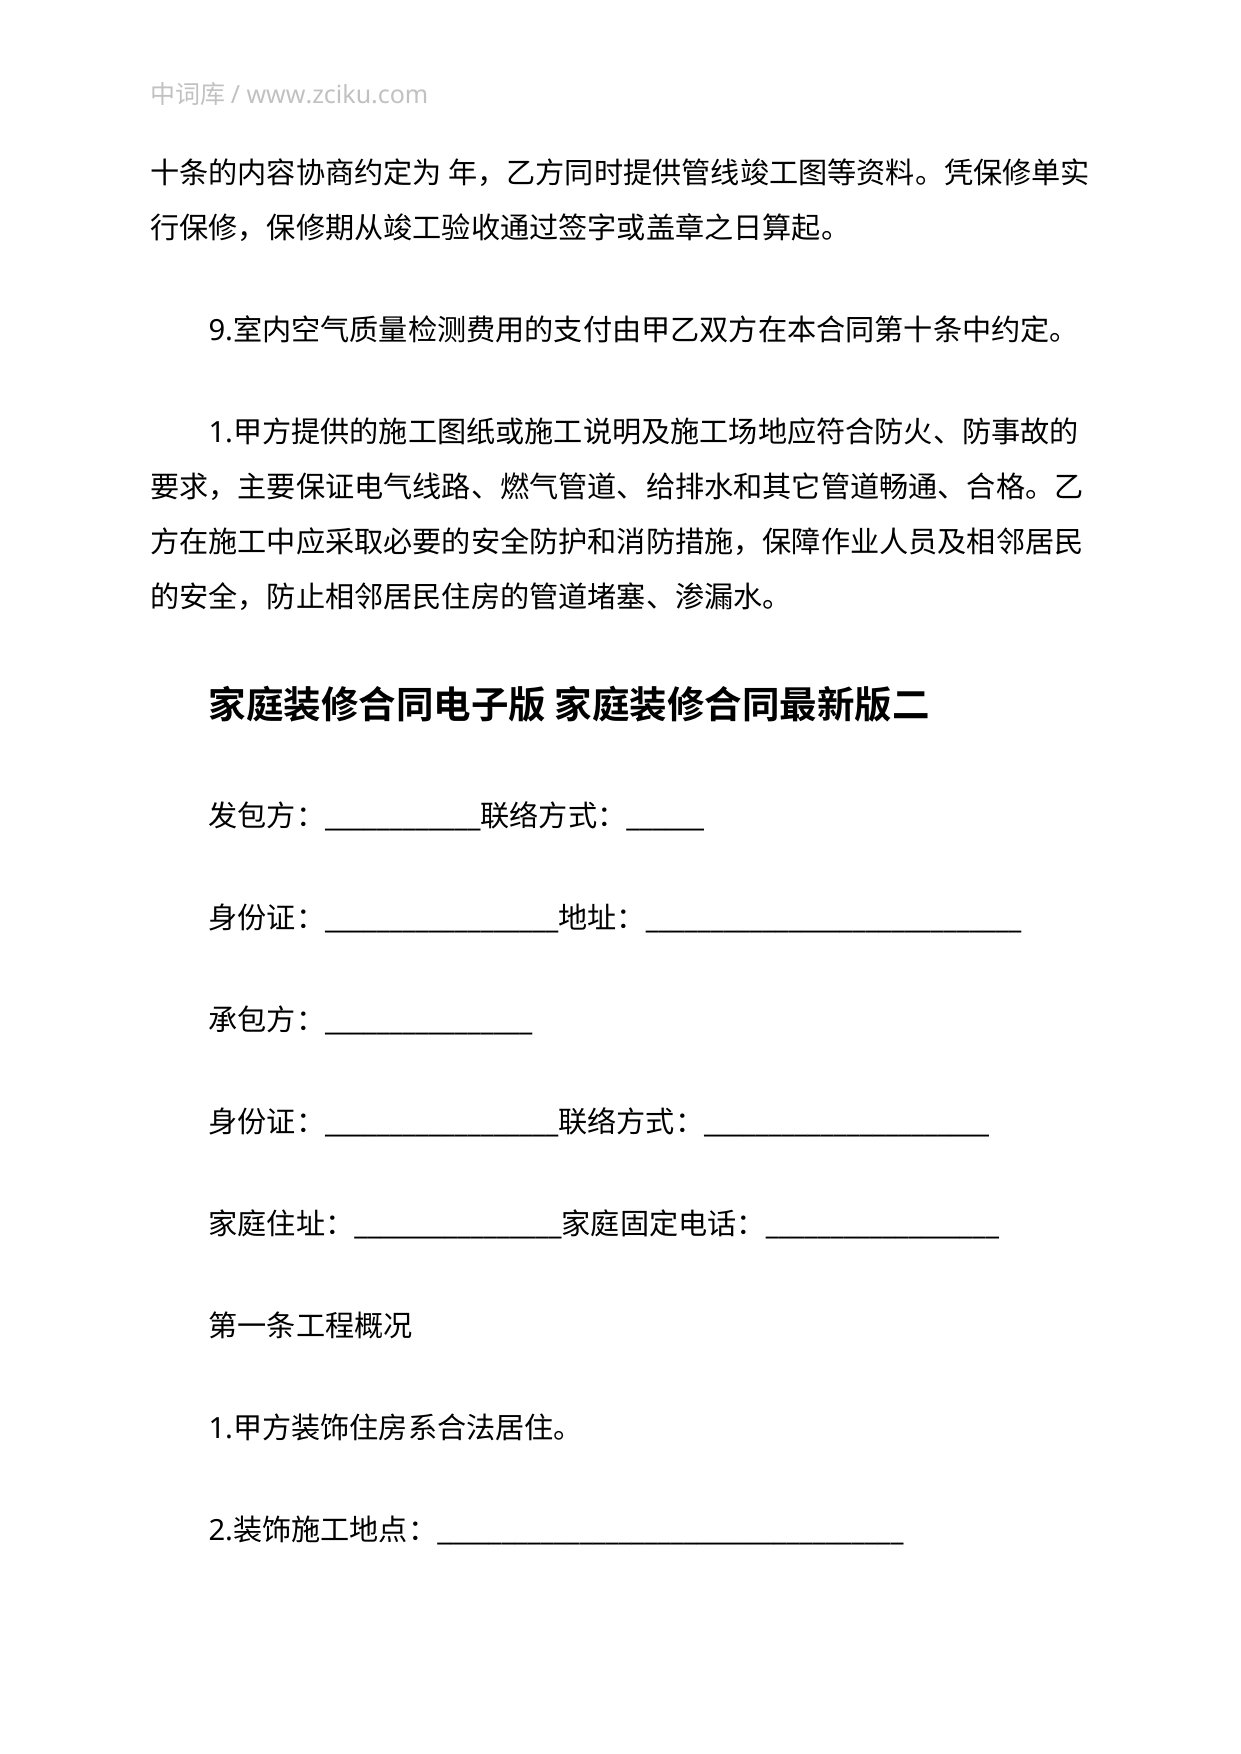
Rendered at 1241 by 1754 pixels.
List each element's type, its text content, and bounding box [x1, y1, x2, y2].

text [150, 150, 1090, 247]
text 1.甲方装饰住房系合法居住。 [150, 1404, 1090, 1447]
text 9.室内空气质量检测费用的支付由甲乙双方在本合同第十条中约定。 [150, 307, 1090, 349]
text 发包方：____________联络方式：______ [150, 793, 1090, 835]
text 家庭住址：________________家庭固定电话：__________________ [150, 1201, 1090, 1243]
text 身份证：__________________联络方式：______________________ [150, 1098, 1090, 1141]
text 身份证：__________________地址：_____________________________ [150, 894, 1090, 937]
text 2.装饰施工地点：____________________________________ [150, 1506, 1090, 1549]
text 家庭装修合同电子版 家庭装修合同最新版二 [150, 675, 1090, 729]
text 第一条工程概况 [150, 1302, 1090, 1345]
text 承包方：________________ [150, 997, 1090, 1039]
text 1.甲方提供的施工图纸或施工说明及施工场地应符合防火、防事故的要求，主要保证电气线路、燃气管道、给排水和其它管道畅通、合格。乙方在施工中应采取必要的安全防护和消防措施，保障作业人员及相邻居民的安全，防止相邻居民住房的管道堵塞、渗漏水。 [150, 409, 1090, 616]
